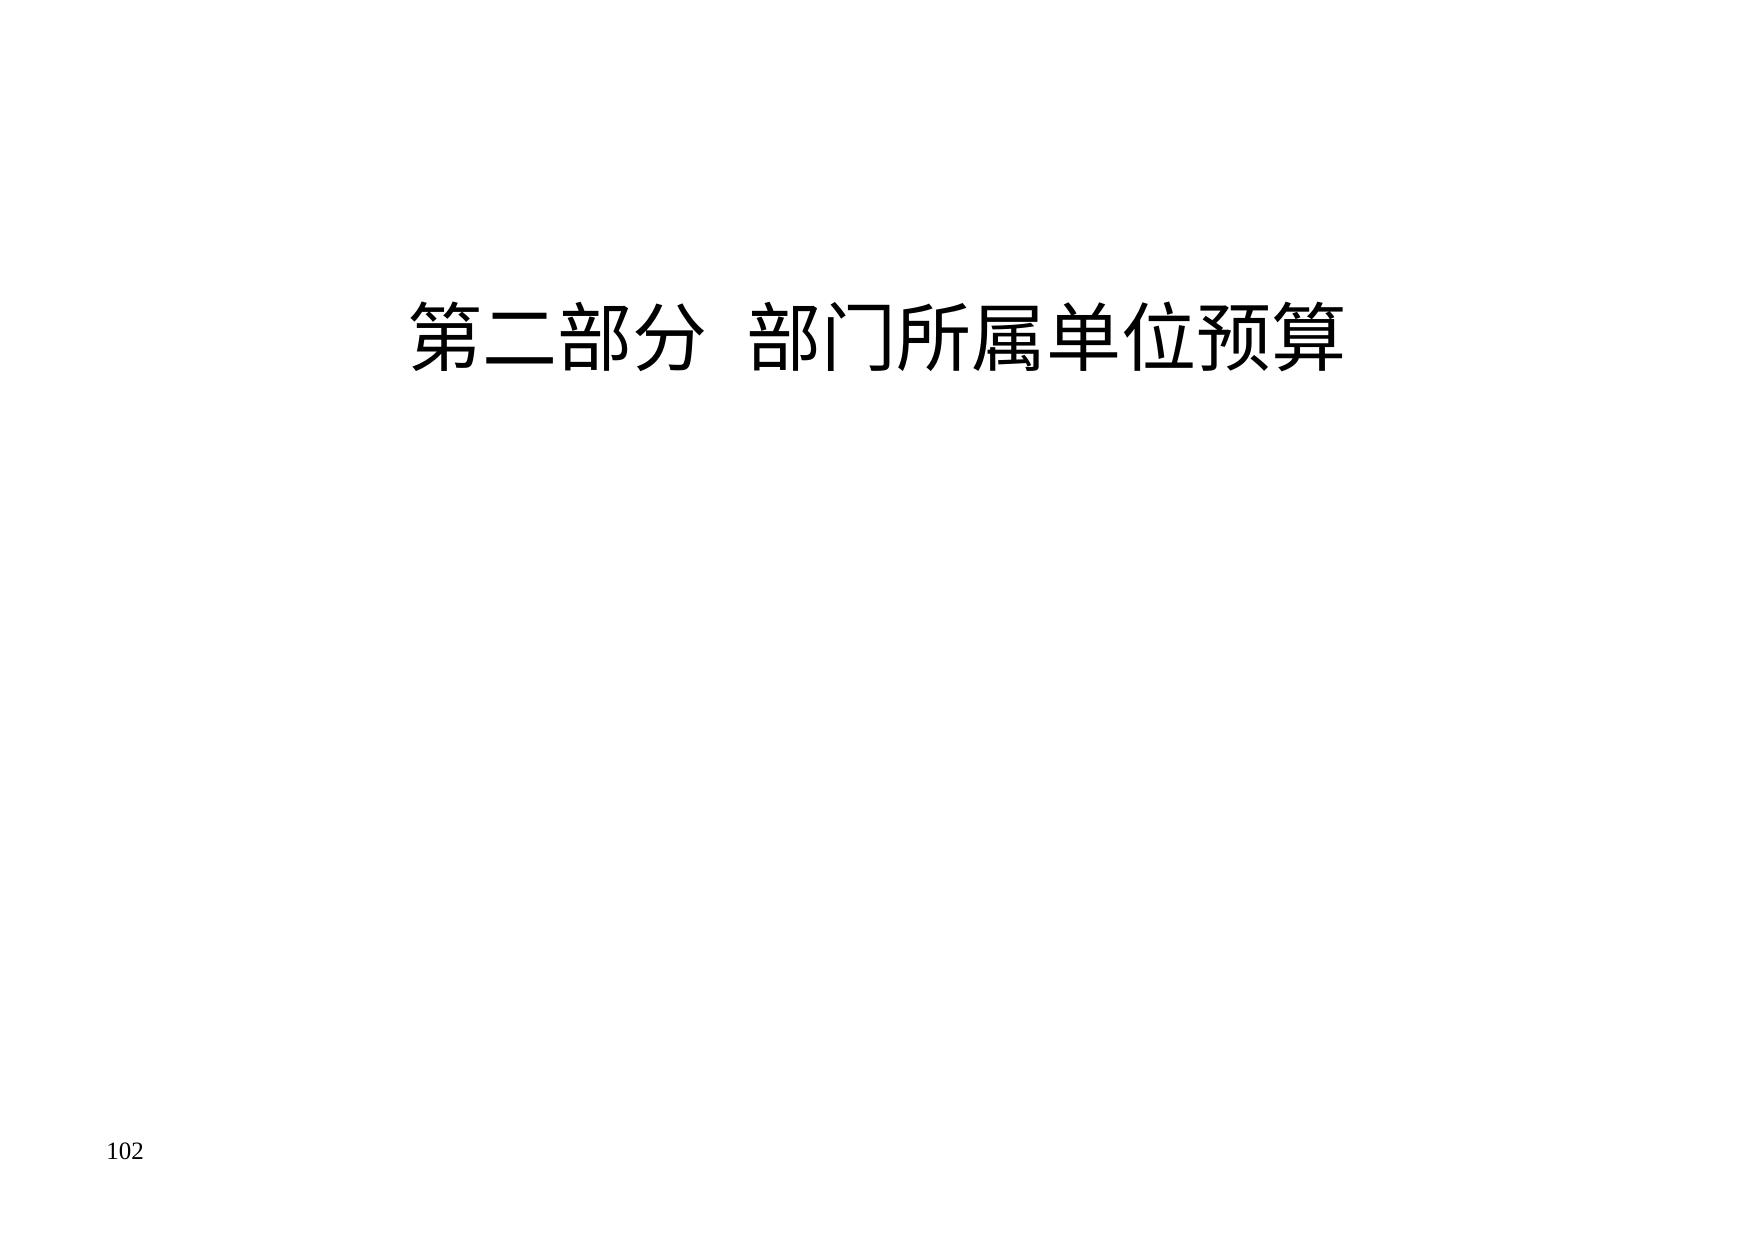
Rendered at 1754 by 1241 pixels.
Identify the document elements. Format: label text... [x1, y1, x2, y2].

text 第二部分 部门所属单位预算 [106, 286, 1648, 388]
